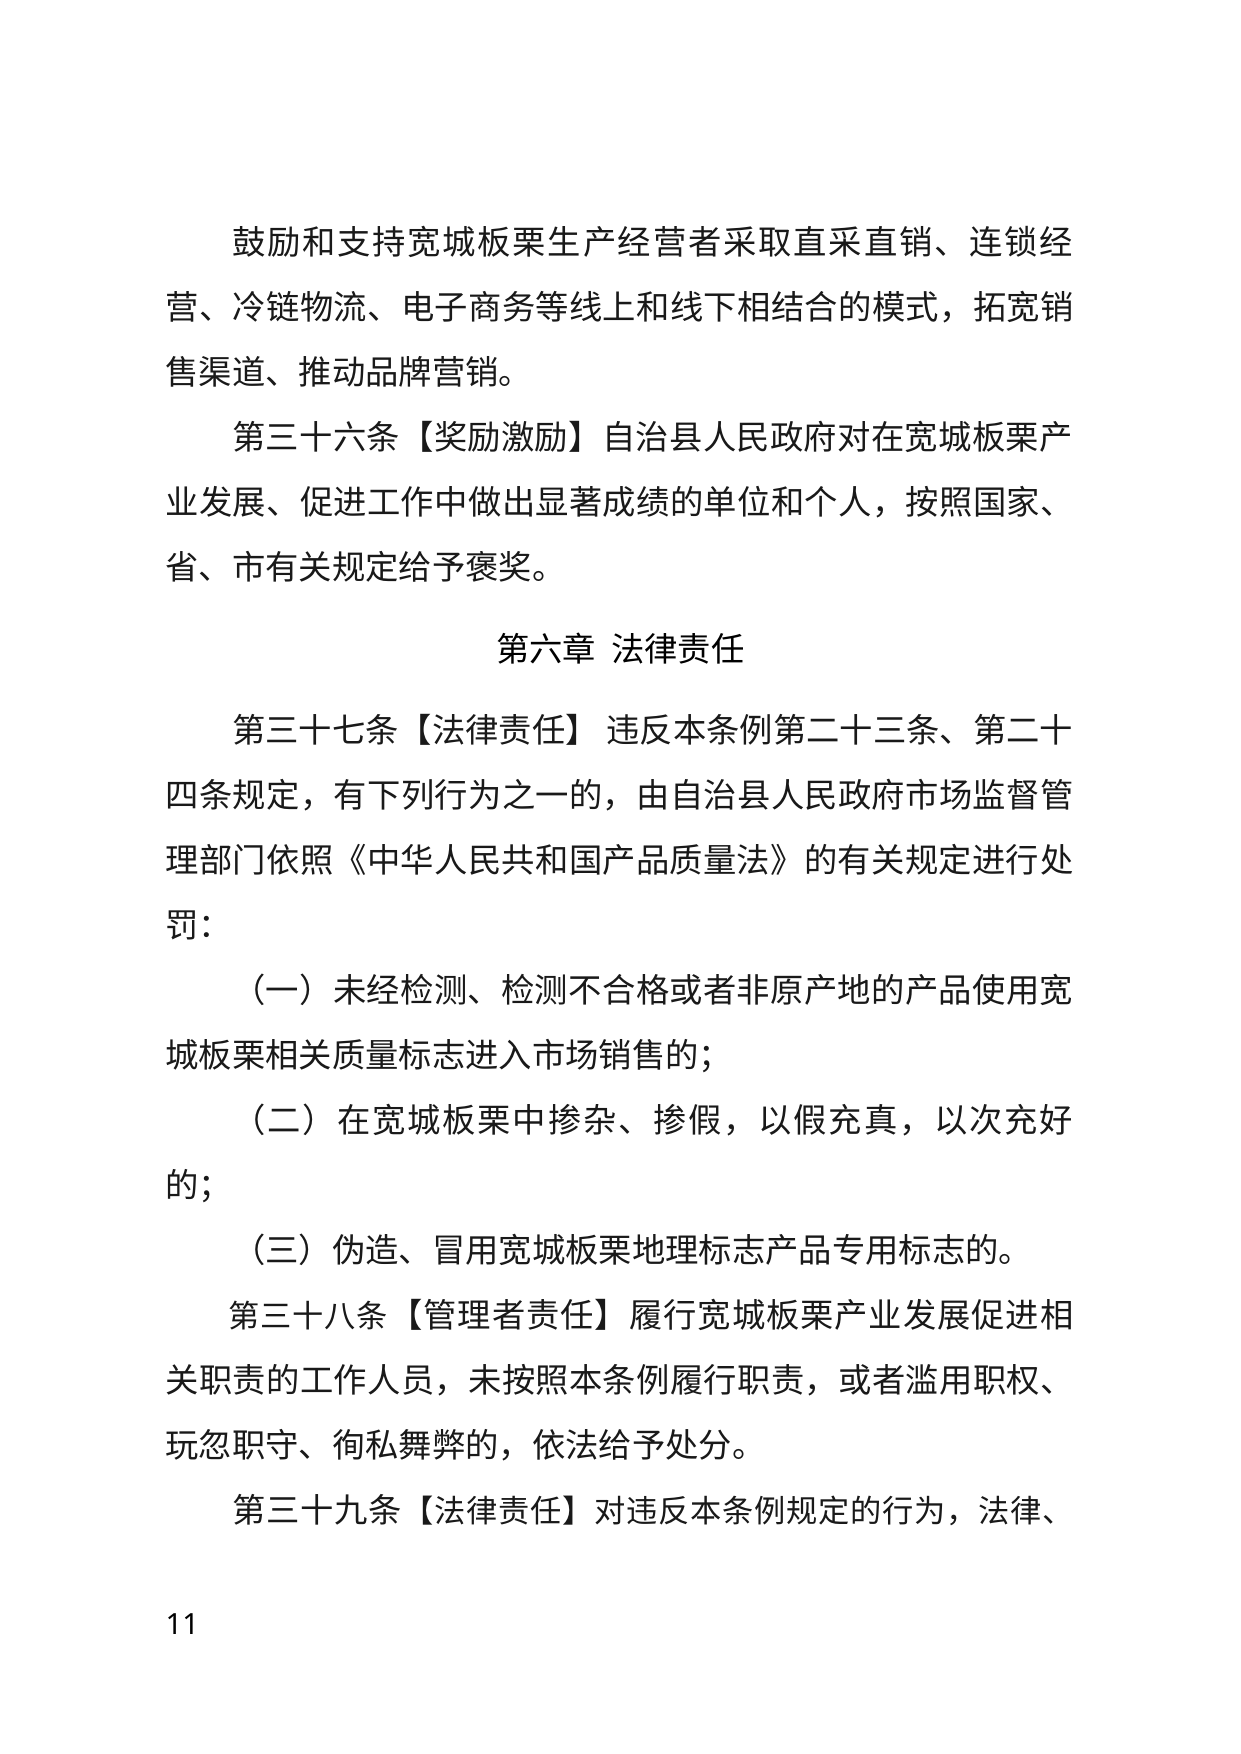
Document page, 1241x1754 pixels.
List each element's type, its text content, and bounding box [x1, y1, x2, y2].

text 鼓励和支持宽城板栗生产经营者采取直采直销、连锁经营、冷链物流、电子商务等线上和线下相结合的模式，拓宽销售渠道、推动品牌营销。 [165, 208, 1075, 403]
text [165, 1475, 1075, 1540]
text （二）在宽城板栗中掺杂、掺假，以假充真，以次充好的； [165, 1085, 1075, 1215]
text 第三十七条【法律责任】 违反本条例第二十三条、第二十四条规定，有下列行为之一的，由自治县人民政府市场监督管理部门依照《中华人民共和国产品质量法》的有关规定进行处罚： [165, 695, 1075, 955]
text 第三十八条【管理者责任】履行宽城板栗产业发展促进相关职责的工作人员，未按照本条例履行职责，或者滥用职权、玩忽职守、徇私舞弊的，依法给予处分。 [165, 1280, 1075, 1475]
text （三）伪造、冒用宽城板栗地理标志产品专用标志的。 [165, 1215, 1075, 1280]
text 第三十六条【奖励激励】自治县人民政府对在宽城板栗产业发展、促进工作中做出显著成绩的单位和个人，按照国家、省、市有关规定给予褒奖。 [165, 403, 1075, 598]
text （一）未经检测、检测不合格或者非原产地的产品使用宽城板栗相关质量标志进入市场销售的； [165, 955, 1075, 1085]
text 第六章 法律责任 [165, 614, 1075, 679]
